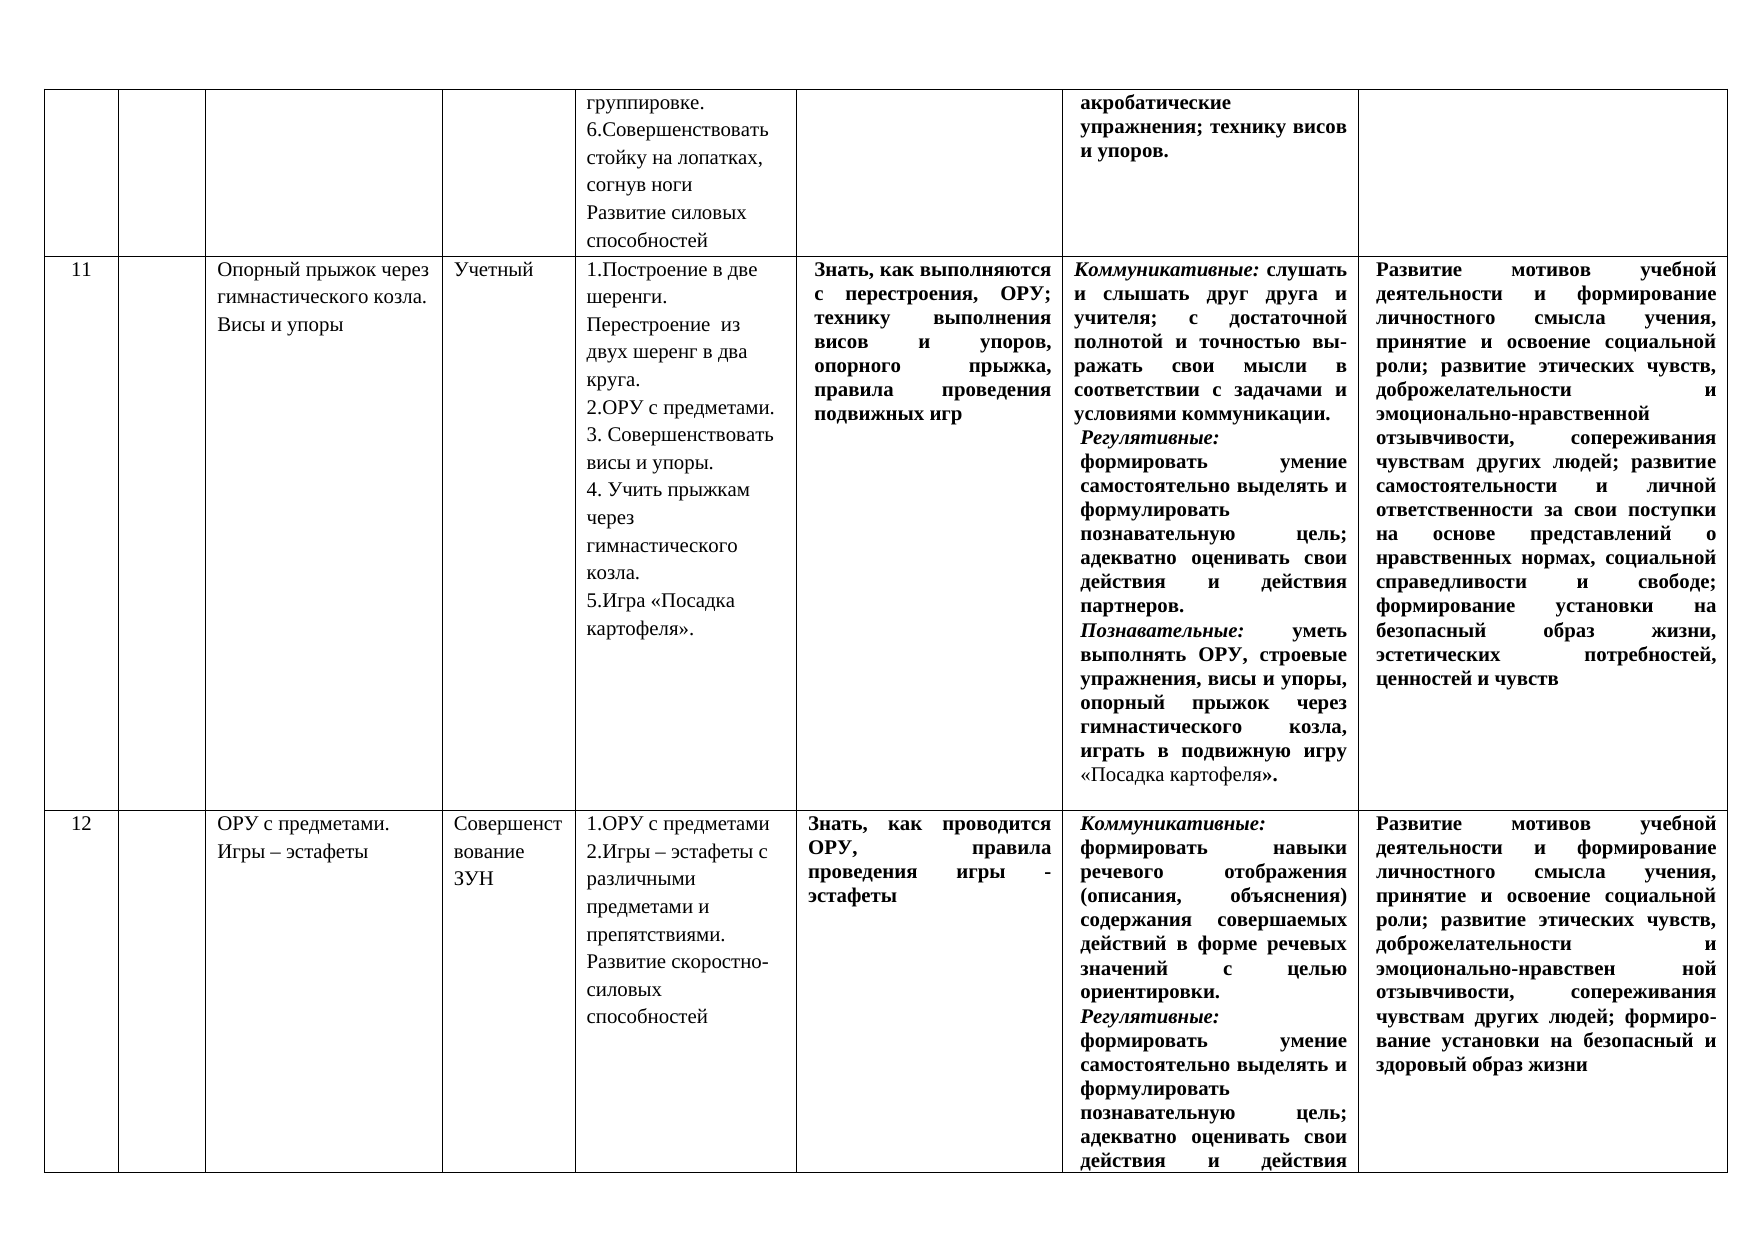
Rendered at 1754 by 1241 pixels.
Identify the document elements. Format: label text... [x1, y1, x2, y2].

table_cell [206, 90, 442, 256]
table_cell Опорный прыжок через гимнастического козла. Висы и упоры [206, 257, 442, 810]
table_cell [797, 811, 1062, 1172]
table_cell Учетный [443, 257, 575, 810]
table_cell 1.Построение в две шеренги. Перестроение из двух шеренг в два круга. 2.ОРУ с предметами. 3. Совершенствовать висы и упоры. 4. Учить прыжкам через гимнастического козла. 5.Игра «Посадка картофеля». [576, 257, 796, 810]
table_cell 10 [45, 90, 118, 256]
table_cell Коммуникативные: слушать и слышать друг друга и учителя; с достаточной полнотой и точностью выражать свои мысли в соответствии с задачами и условиями коммуникации. Регулятивные: формировать умение самостоятельно выделять и формулировать познавательную цель; адекватно оценивать свои действия и действия партнеров. Познавательные: уметь выполнять ОРУ, строевые упражнения, висы и упоры, опорный прыжок через гимнастического козла, играть в подвижную игру «Посадка картофеля». [1063, 257, 1358, 810]
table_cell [576, 90, 796, 256]
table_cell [1063, 90, 1358, 256]
table_cell [119, 811, 205, 1172]
table_cell Знать, как выполняются с перестроения, ОРУ; технику выполнения висов и упоров, опорного прыжка, правила проведения подвижных игр [797, 257, 1062, 810]
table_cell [443, 90, 575, 256]
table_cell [206, 811, 442, 1172]
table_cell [797, 90, 1062, 256]
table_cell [576, 811, 796, 1172]
table_cell Развитие мотивов учебной деятельности и формирование личностного смысла учения, принятие и освоение социальной роли; развитие этических чувств, доброжелательности и эмоционально-нравственной отзывчивости, сопереживания чувствам других людей; развитие самостоятельности и личной ответственности за свои поступки на основе представлений о нравственных нормах, социальной справедливости и свободе; формирование установки на безопасный образ жизни, эстетических потребностей, ценностей и чувств [1359, 257, 1727, 810]
table_cell 11 [45, 257, 118, 810]
table_cell [119, 257, 205, 810]
table_cell [119, 90, 205, 256]
table_cell 12 [45, 811, 118, 1172]
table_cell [1359, 811, 1727, 1172]
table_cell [443, 811, 575, 1172]
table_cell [1359, 90, 1727, 256]
